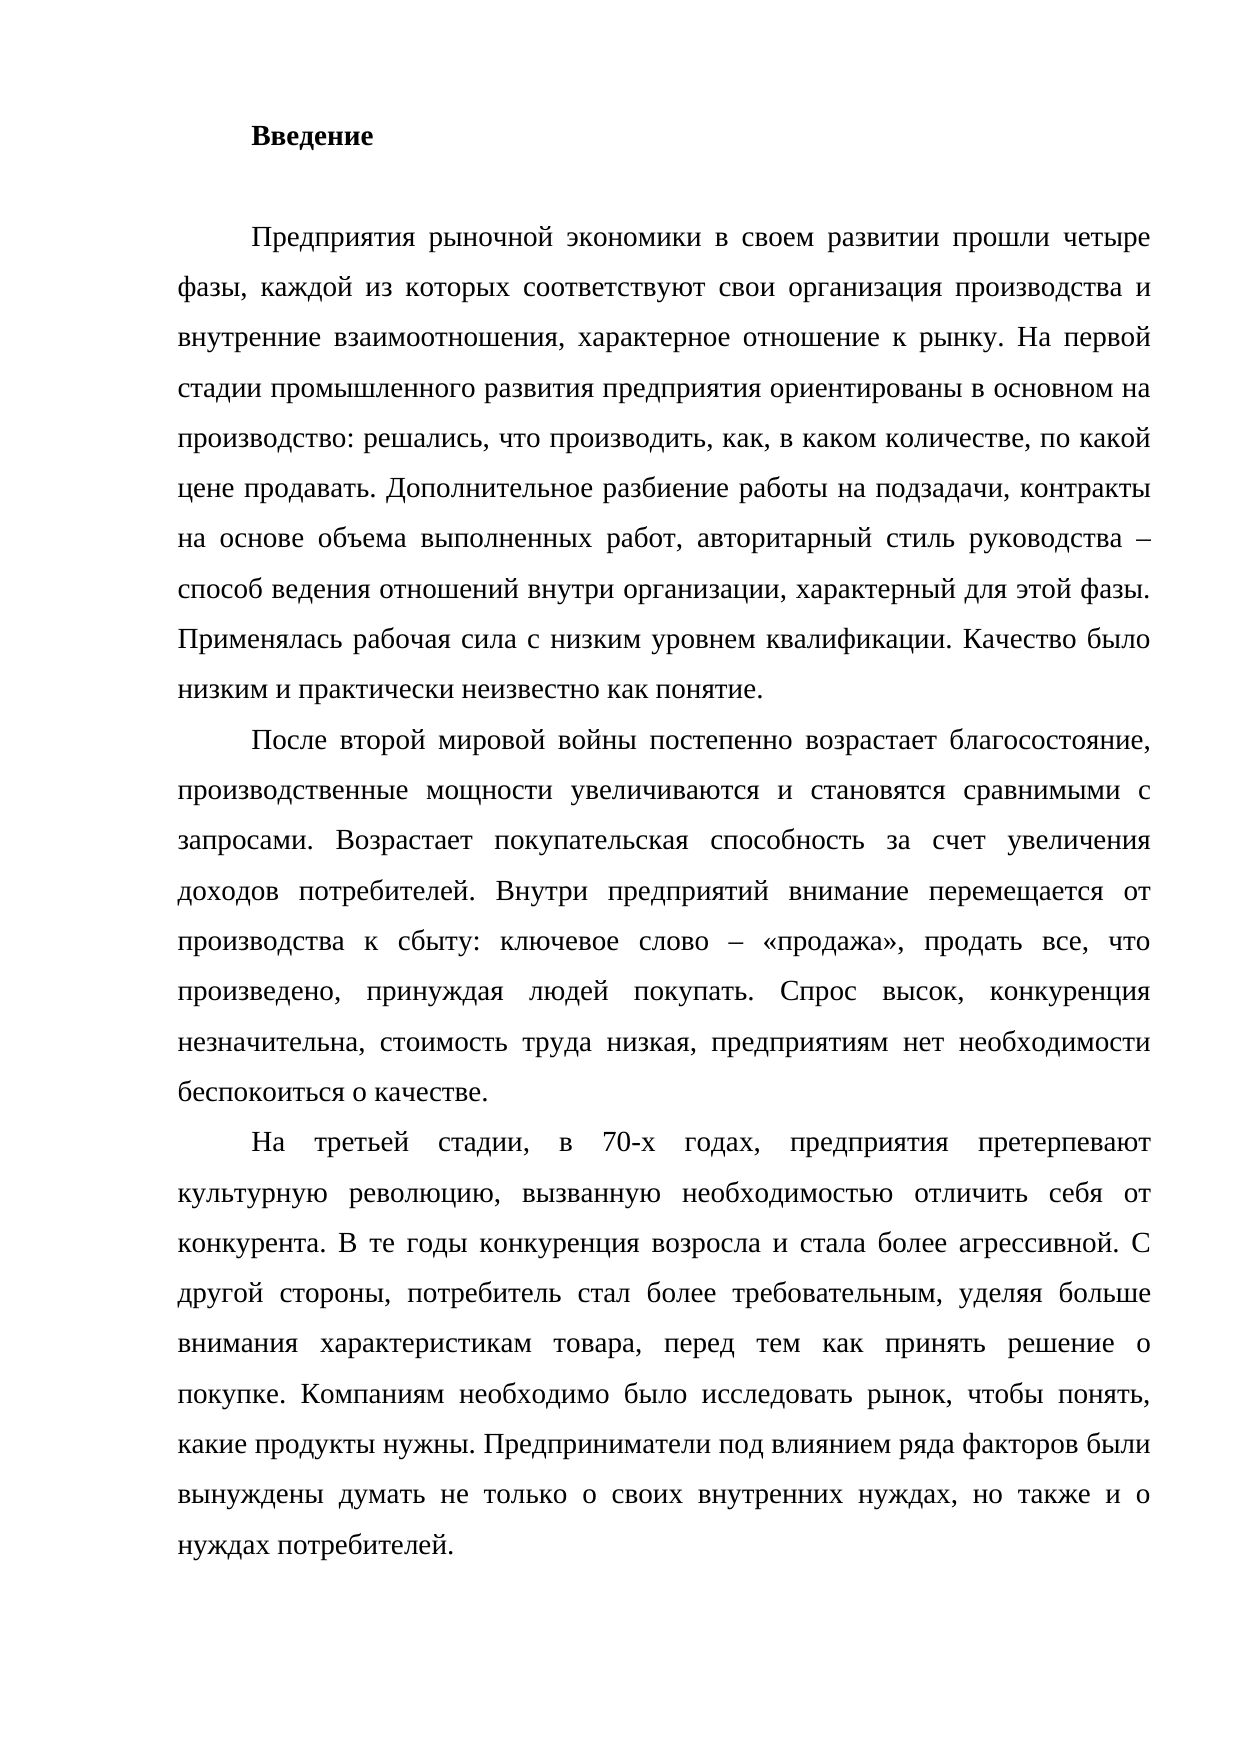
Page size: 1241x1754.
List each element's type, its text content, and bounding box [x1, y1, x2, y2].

text На третьей стадии, в 70-х годах, предприятия претерпевают культурную революцию, вызванную необходимостью отличить себя от конкурента. В те годы конкуренция возросла и стала более агрессивной. С другой стороны, потребитель стал более требовательным, уделяя больше внимания характеристикам товара, перед тем как принять решение о покупке. Компаниям необходимо было исследовать рынок, чтобы понять, какие продукты нужны. Предприниматели под влиянием ряда факторов были вынуждены думать не только о своих внутренних нуждах, но также и о нуждах потребителей. [177, 1124, 1152, 1560]
text Введение [177, 118, 1152, 152]
text После второй мировой войны постепенно возрастает благосостояние, производственные мощности увеличиваются и становятся сравнимыми с запросами. Возрастает покупательская способность за счет увеличения доходов потребителей. Внутри предприятий внимание перемещается от производства к сбыту: ключевое слово – «продажа», продать все, что произведено, принуждая людей покупать. Спрос высок, конкуренция незначительна, стоимость труда низкая, предприятиям нет необходимости беспокоиться о качестве. [177, 722, 1152, 1108]
text Предприятия рыночной экономики в своем развитии прошли четыре фазы, каждой из которых соответствуют свои организация производства и внутренние взаимоотношения, характерное отношение к рынку. На первой стадии промышленного развития предприятия ориентированы в основном на производство: решались, что производить, как, в каком количестве, по какой цене продавать. Дополнительное разбиение работы на подзадачи, контракты на основе объема выполненных работ, авторитарный стиль руководства – способ ведения отношений внутри организации, характерный для этой фазы. Применялась рабочая сила с низким уровнем квалификации. Качество было низким и практически неизвестно как понятие. [177, 219, 1152, 705]
